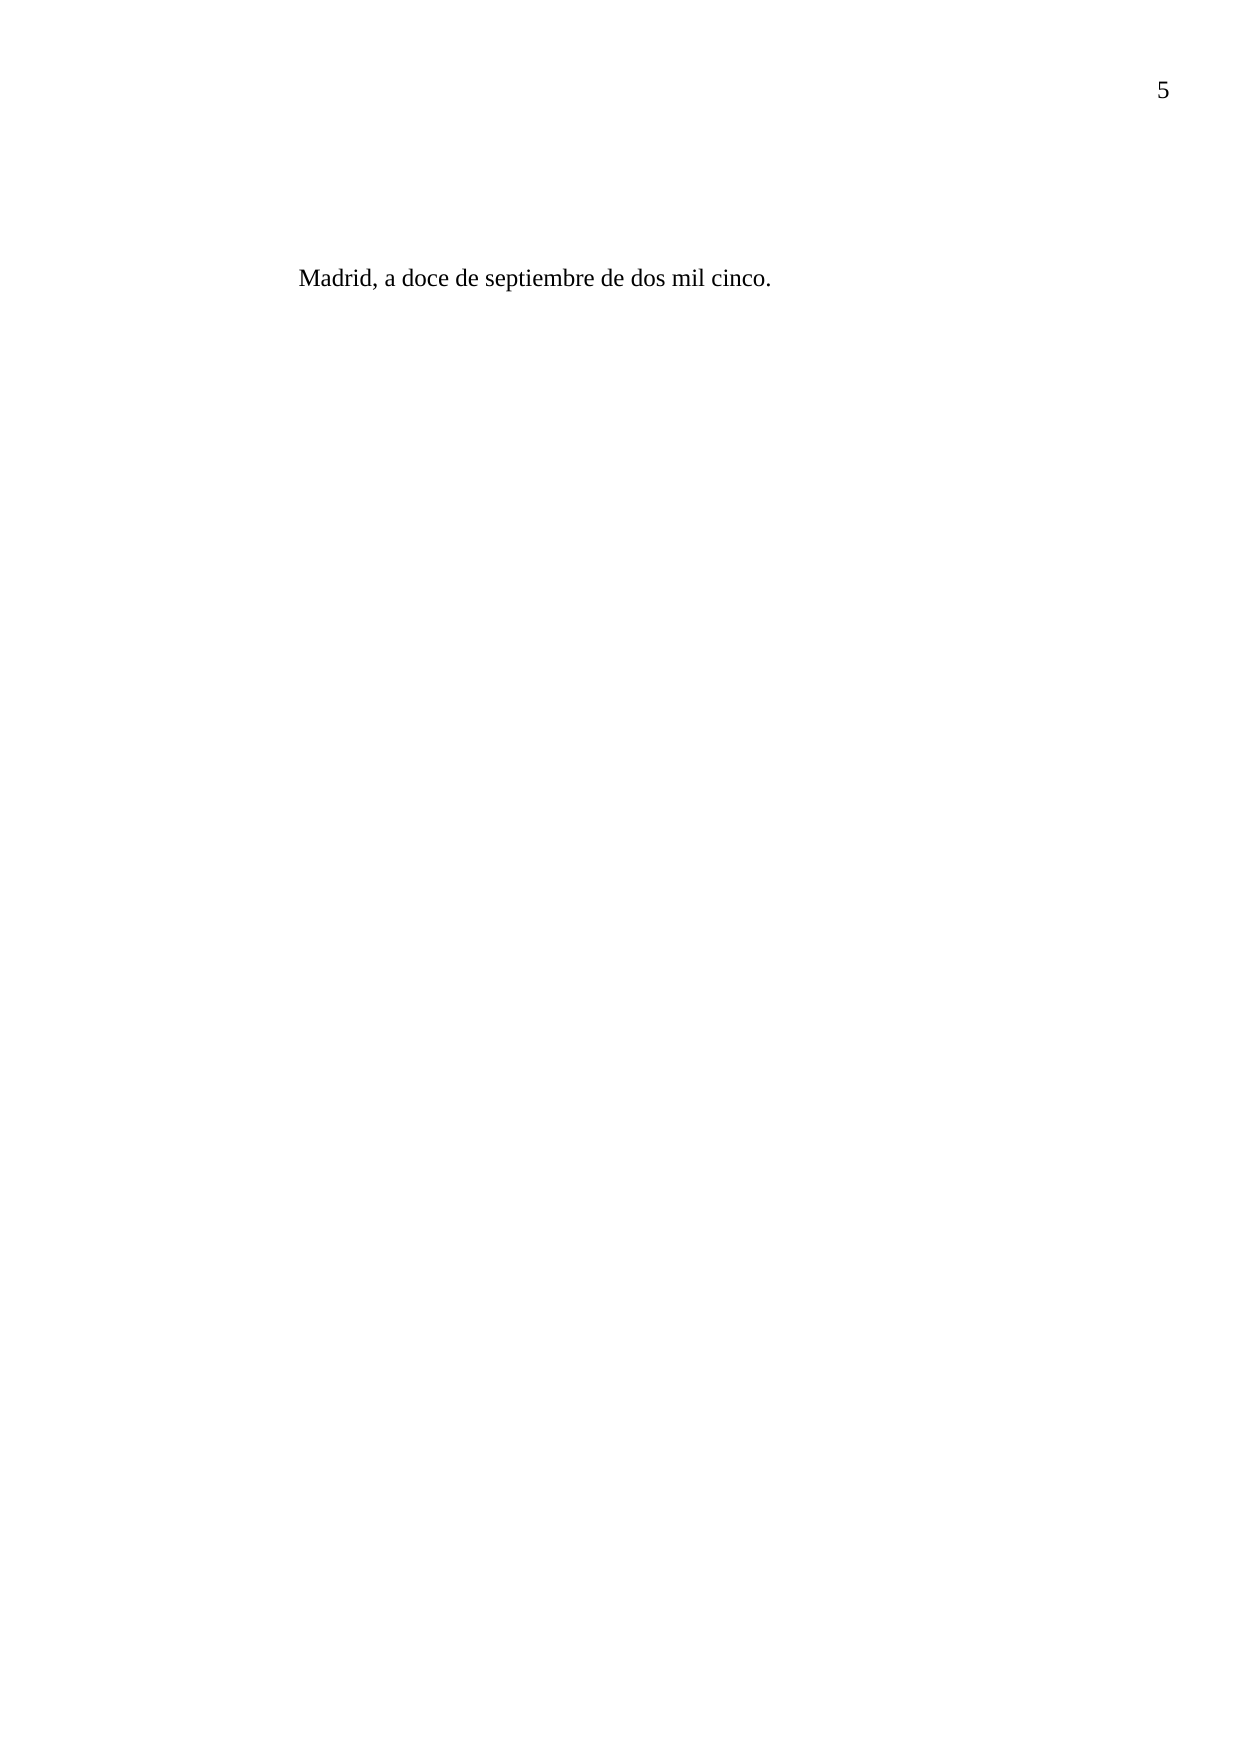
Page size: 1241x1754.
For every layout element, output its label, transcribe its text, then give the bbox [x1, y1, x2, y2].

text Madrid, a doce de septiembre de dos mil cinco. [224, 263, 1169, 292]
